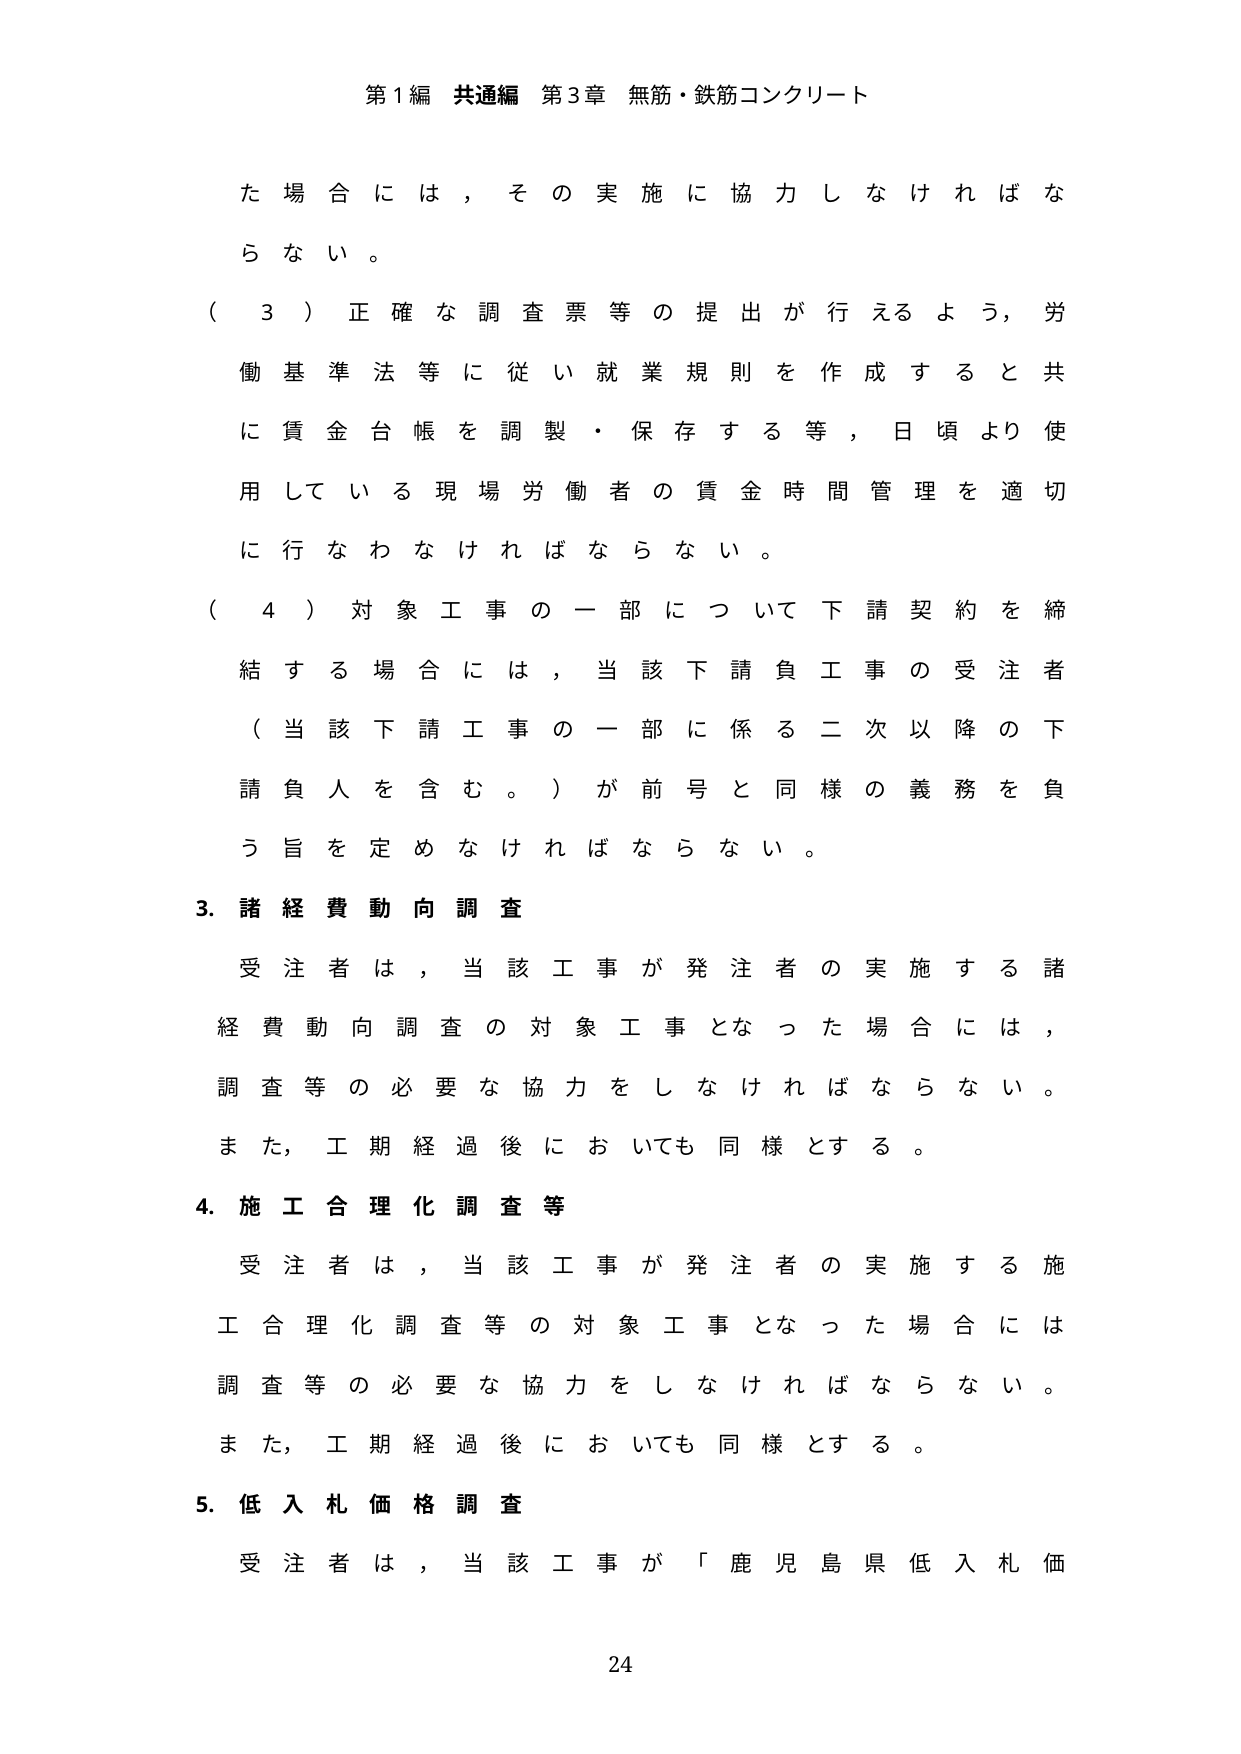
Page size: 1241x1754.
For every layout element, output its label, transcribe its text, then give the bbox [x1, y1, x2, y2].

text 5.低入札価格調査 [185, 1473, 1088, 1532]
text （4）対象工事の一部について下請契約を締結する場合には，当該下請負工事の受注者（当該下請工事の一部に係る二次以降の下請負人を含む。）が前号と同様の義務を負う旨を定めなければならない。 [185, 579, 1088, 877]
text 3.諸経費動向調査 [185, 877, 1088, 937]
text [185, 162, 1088, 281]
text （3）正確な調査票等の提出が行えるよう，労働基準法等に従い就業規則を作成すると共に賃金台帳を調製・保存する等，日頃より使用している現場労働者の賃金時間管理を適切に行なわなければならない。 [185, 281, 1088, 579]
text 4.施工合理化調査等 [185, 1175, 1088, 1234]
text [207, 1532, 1088, 1592]
text 受注者は，当該工事が発注者の実施する施工合理化調査等の対象工事となった場合には，調査等の必要な協力をしなければならない。また，工期経過後においても同様とする。 [207, 1234, 1088, 1473]
text 受注者は，当該工事が発注者の実施する諸経費動向調査の対象工事となった場合には，調査等の必要な協力をしなければならない。また，工期経過後においても同様とする。 [207, 937, 1088, 1175]
